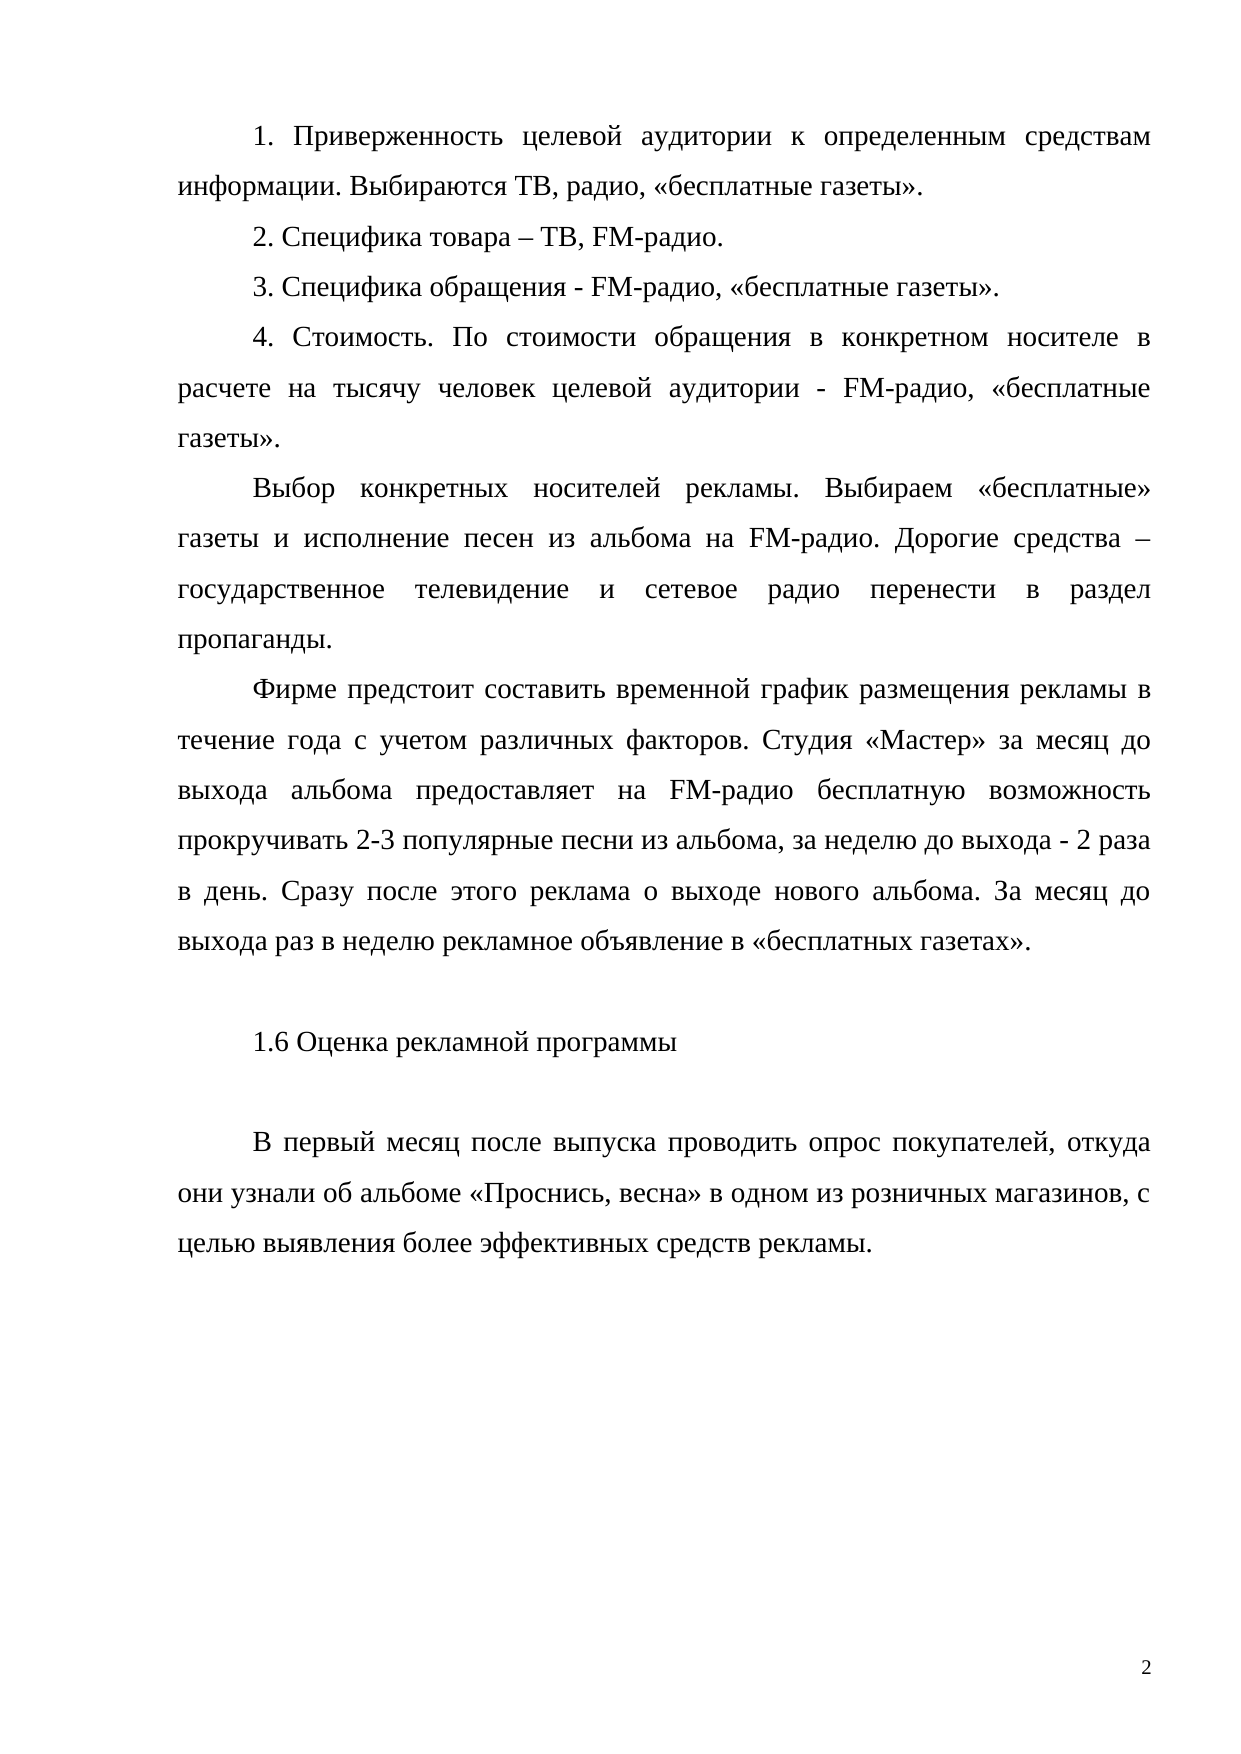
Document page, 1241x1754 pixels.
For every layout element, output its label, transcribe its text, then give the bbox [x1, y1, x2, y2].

text 2. Специфика товара – ТВ, FM-радио. [177, 219, 1152, 252]
text 1.6 Оценка рекламной программы [177, 1024, 1152, 1057]
text 4. Стоимость. По стоимости обращения в конкретном носителе в расчете на тысячу человек целевой аудитории - FM-радио, «бесплатные газеты». [177, 319, 1152, 453]
text Фирме предстоит составить временной график размещения рекламы в течение года с учетом различных факторов. Студия «Мастер» за месяц до выхода альбома предоставляет на FM-радио бесплатную возможность прокручивать 2-3 популярные песни из альбома, за неделю до выхода - 2 раза в день. Сразу после этого реклама о выходе нового альбома. За месяц до выхода раз в неделю рекламное объявление в «бесплатных газетах». [177, 672, 1152, 957]
text Выбор конкретных носителей рекламы. Выбираем «бесплатные» газеты и исполнение песен из альбома на FM-радио. Дорогие средства – государственное телевидение и сетевое радио перенести в раздел пропаганды. [177, 470, 1152, 655]
text 3. Специфика обращения - FM-радио, «бесплатные газеты». [177, 269, 1152, 303]
text 1. Приверженность целевой аудитории к определенным средствам информации. Выбираются ТВ, радио, «бесплатные газеты». [177, 118, 1152, 202]
text В первый месяц после выпуска проводить опрос покупателей, откуда они узнали об альбоме «Проснись, весна» в одном из розничных магазинов, с целью выявления более эффективных средств рекламы. [177, 1124, 1152, 1258]
